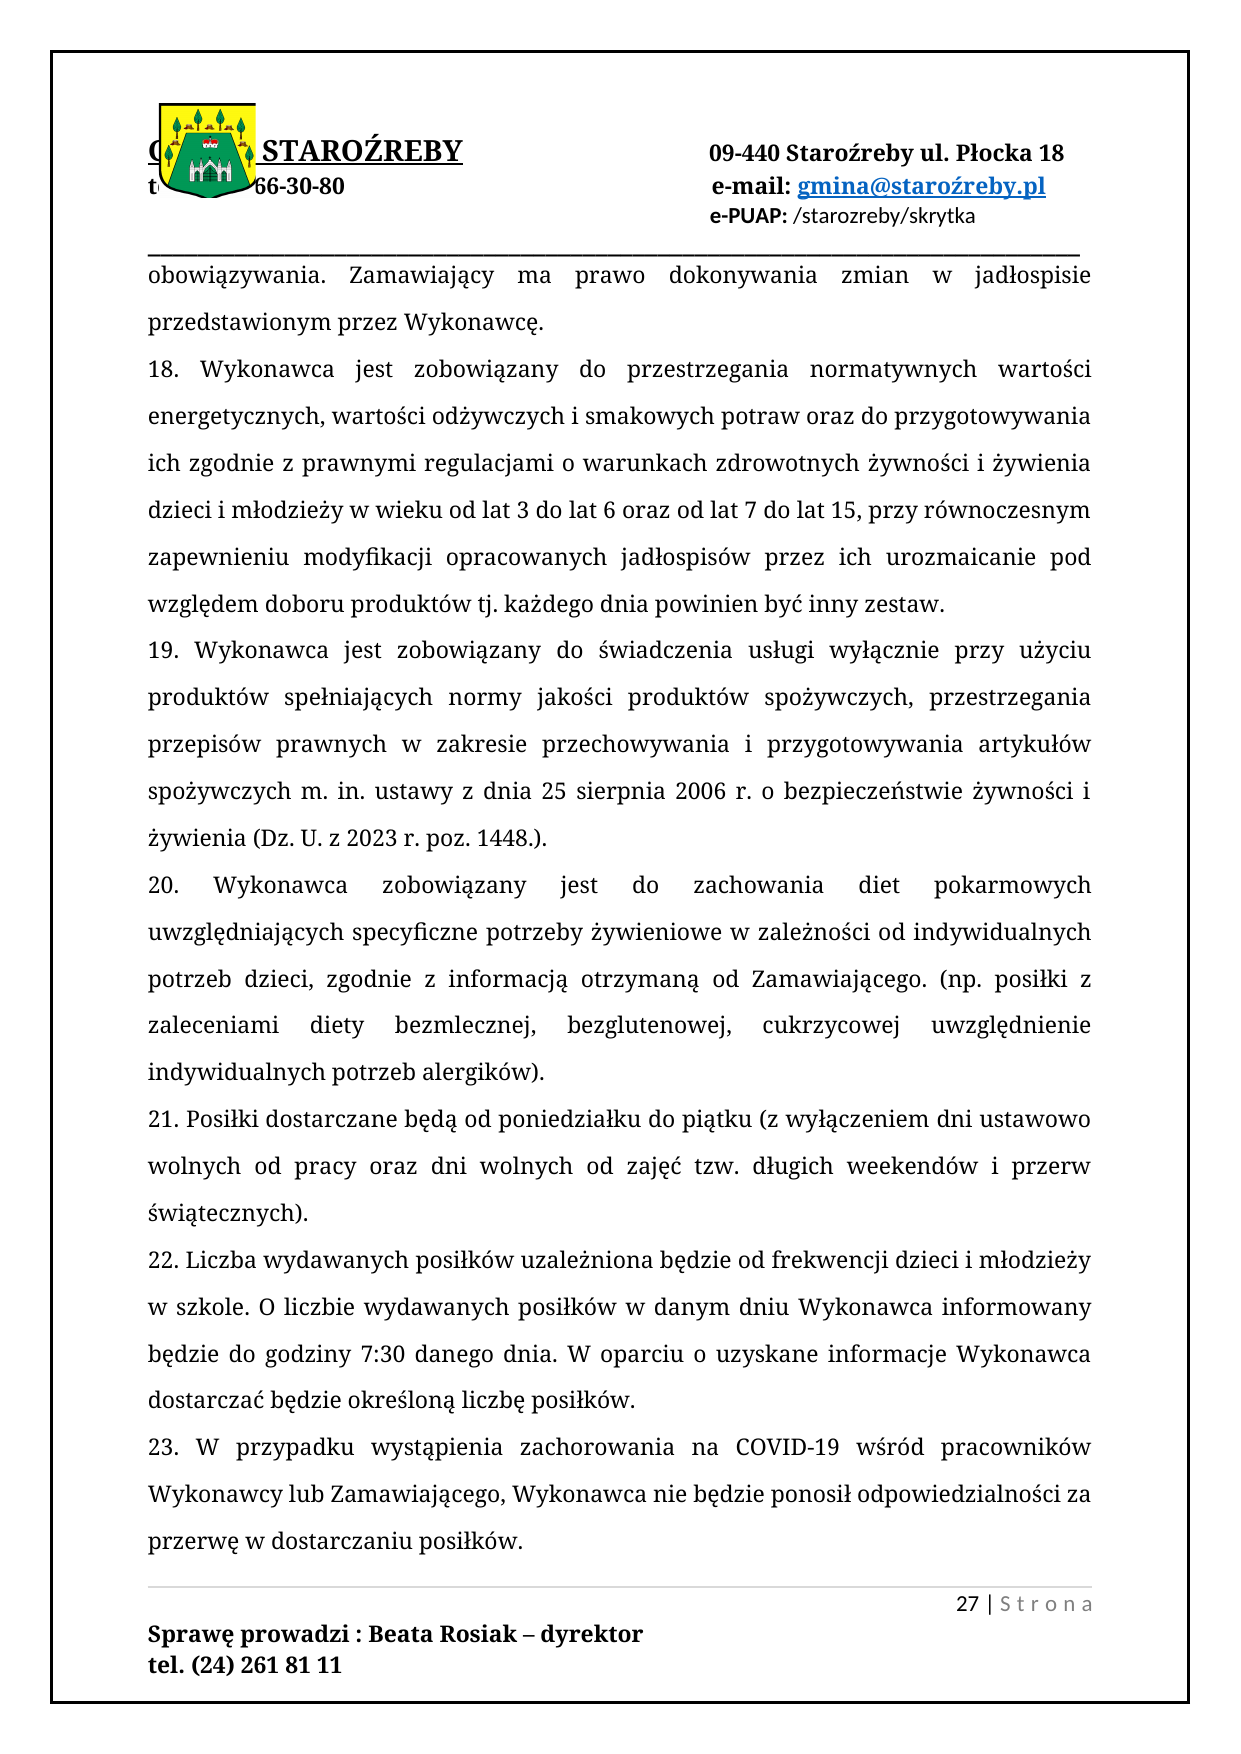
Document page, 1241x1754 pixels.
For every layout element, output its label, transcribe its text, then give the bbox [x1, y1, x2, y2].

picture [158, 103, 256, 198]
text 21. Posiłki dostarczane będą od poniedziałku do piątku (z wyłączeniem dni ustawowo wolnych od pracy oraz dni wolnych od zajęć tzw. długich weekendów i przerw świątecznych). [148, 1103, 1092, 1228]
text 20. Wykonawca zobowiązany jest do zachowania diet pokarmowych uwzględniających specyficzne potrzeby żywieniowe w zależności od indywidualnych potrzeb dzieci, zgodnie z informacją otrzymaną od Zamawiającego. (np. posiłki z zaleceniami diety bezmlecznej, bezglutenowej, cukrzycowej uwzględnienie indywidualnych potrzeb alergików). [148, 869, 1092, 1087]
text 18. Wykonawca jest zobowiązany do przestrzegania normatywnych wartości energetycznych, wartości odżywczych i smakowych potraw oraz do przygotowywania ich zgodnie z prawnymi regulacjami o warunkach zdrowotnych żywności i żywienia dzieci i młodzieży w wieku od lat 3 do lat 6 oraz od lat 7 do lat 15, przy równoczesnym zapewnieniu modyfikacji opracowanych jadłospisów przez ich urozmaicanie pod względem doboru produktów tj. każdego dnia powinien być inny zestaw. [148, 353, 1092, 619]
text 22. Liczba wydawanych posiłków uzależniona będzie od frekwencji dzieci i młodzieży w szkole. O liczbie wydawanych posiłków w danym dniu Wykonawca informowany będzie do godziny 7:30 danego dnia. W oparciu o uzyskane informacje Wykonawca dostarczać będzie określoną liczbę posiłków. [148, 1244, 1092, 1416]
text 19. Wykonawca jest zobowiązany do świadczenia usługi wyłącznie przy użyciu produktów spełniających normy jakości produktów spożywczych, przestrzegania przepisów prawnych w zakresie przechowywania i przygotowywania artykułów spożywczych m. in. ustawy z dnia 25 sierpnia 2006 r. o bezpieczeństwie żywności i żywienia (Dz. U. z 2023 r. poz. 1448.). [148, 634, 1092, 853]
text 23. W przypadku wystąpienia zachorowania na COVID-19 wśród pracowników Wykonawcy lub Zamawiającego, Wykonawca nie będzie ponosił odpowiedzialności za przerwę w dostarczaniu posiłków. [148, 1431, 1092, 1556]
